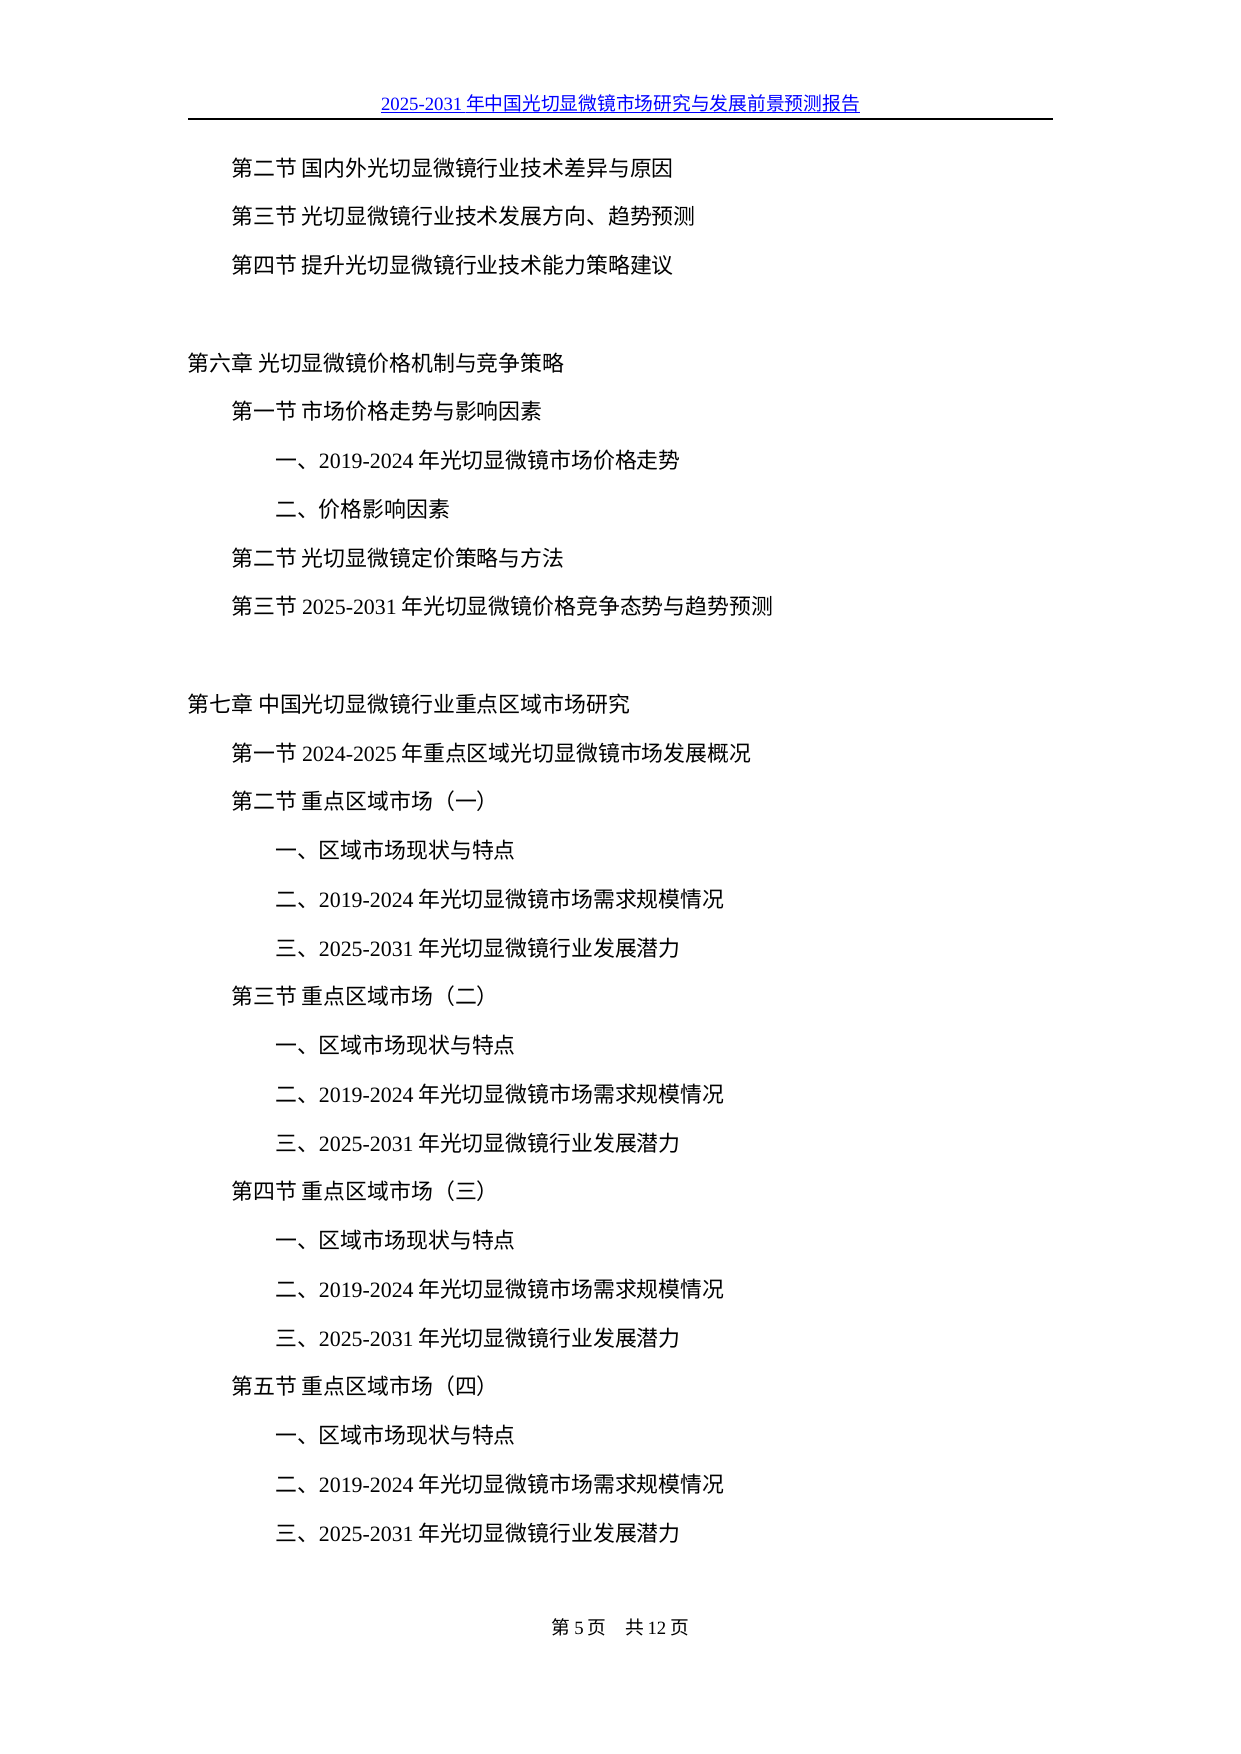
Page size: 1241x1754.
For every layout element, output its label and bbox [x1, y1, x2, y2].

text [187, 150, 1053, 1548]
